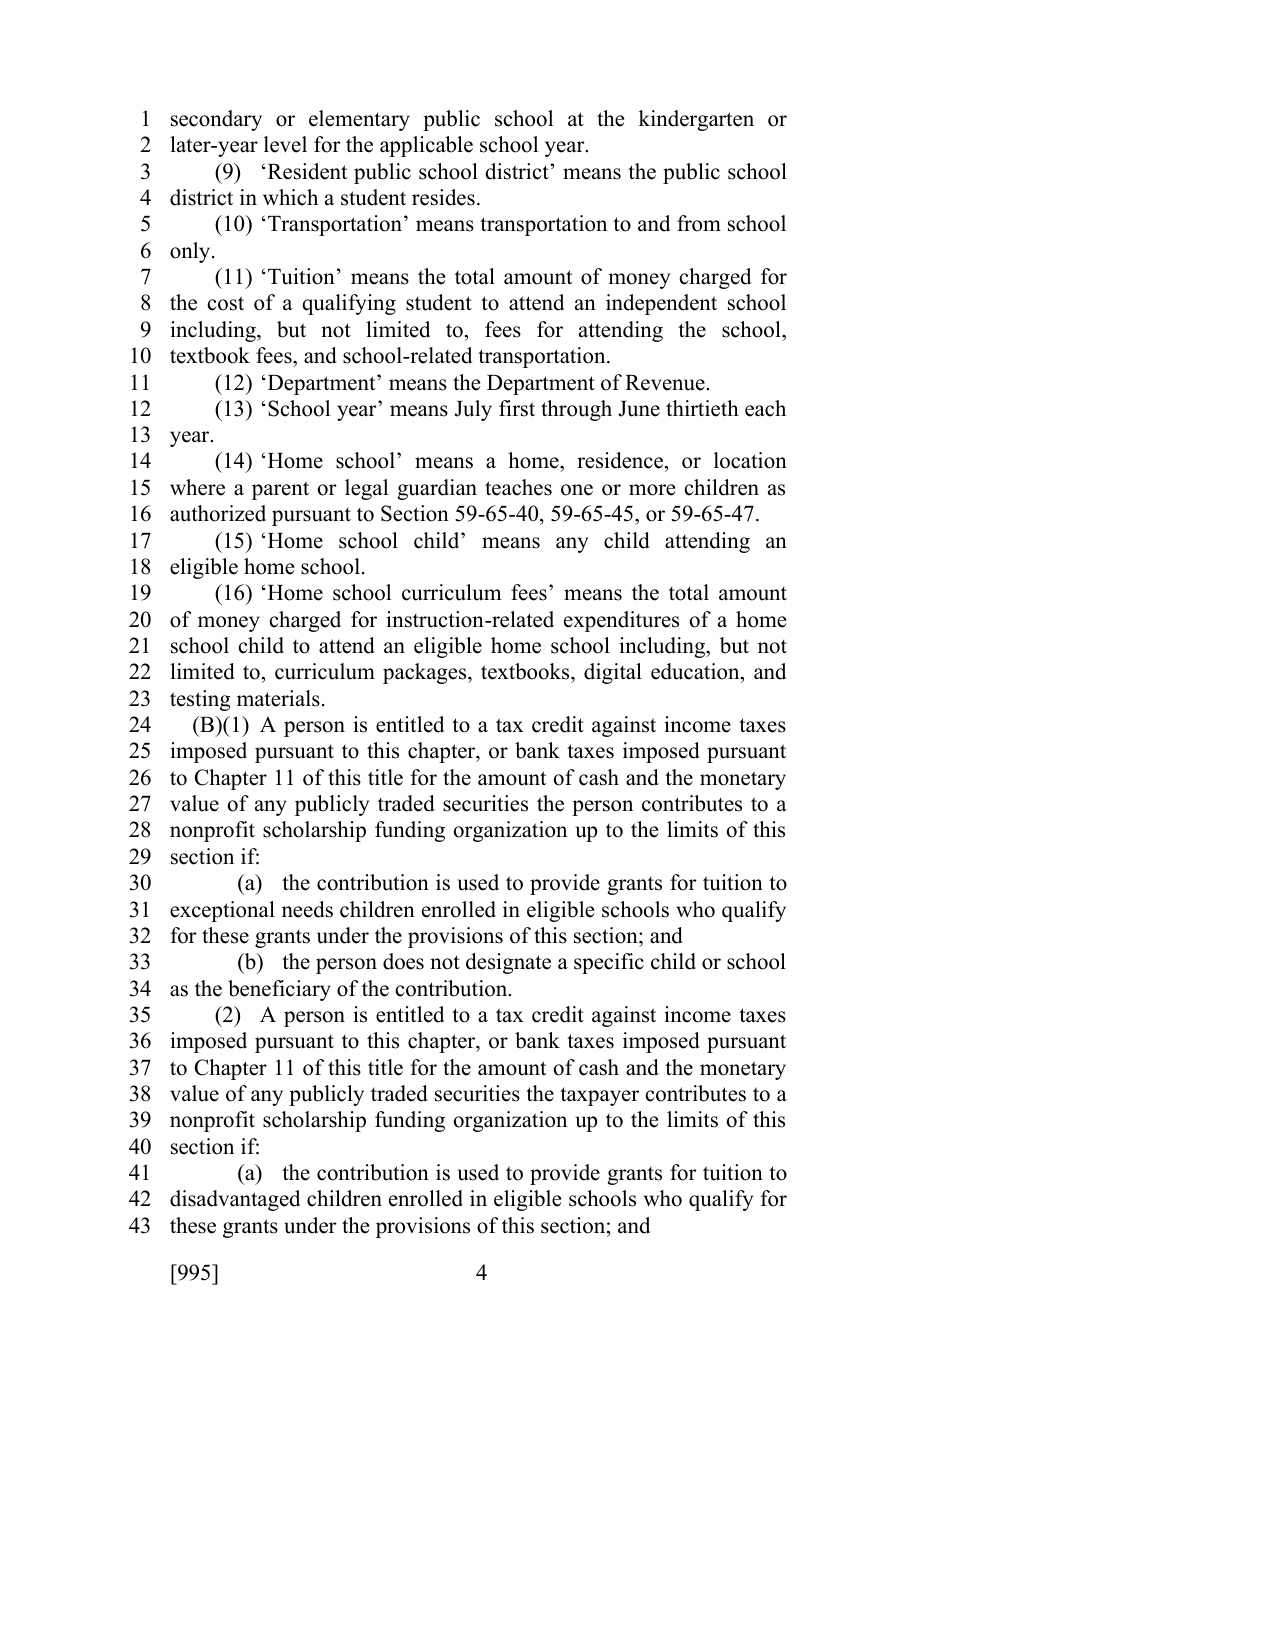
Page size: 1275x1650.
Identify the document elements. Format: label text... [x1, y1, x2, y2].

text (9) ‘Resident public school district’ means the public school district in which a student resides. [169, 158, 787, 210]
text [169, 105, 787, 158]
text (B)(1) A person is entitled to a tax credit against income taxes imposed pursuant to this chapter, or bank taxes imposed pursuant to Chapter 11 of this title for the amount of cash and the monetary value of any publicly traded securities the person contributes to a nonprofit scholarship funding organization up to the limits of this section if: [169, 711, 787, 869]
text (10) ‘Transportation’ means transportation to and from school only. [169, 210, 787, 263]
text (b) the person does not designate a specific child or school as the beneficiary of the contribution. [169, 948, 787, 1001]
text (14) ‘Home school’ means a home, residence, or location where a parent or legal guardian teaches one or more children as authorized pursuant to Section 59-65-40, 59-65-45, or 59-65-47. [169, 448, 787, 527]
text (11) ‘Tuition’ means the total amount of money charged for the cost of a qualifying student to attend an independent school including, but not limited to, fees for attending the school, textbook fees, and school-related transportation. [169, 263, 787, 368]
text (2) A person is entitled to a tax credit against income taxes imposed pursuant to this chapter, or bank taxes imposed pursuant to Chapter 11 of this title for the amount of cash and the monetary value of any publicly traded securities the taxpayer contributes to a nonprofit scholarship funding organization up to the limits of this section if: [169, 1001, 787, 1159]
text (16) ‘Home school curriculum fees’ means the total amount of money charged for instruction-related expenditures of a home school child to attend an eligible home school including, but not limited to, curriculum packages, textbooks, digital education, and testing materials. [169, 579, 787, 711]
text (13) ‘School year’ means July first through June thirtieth each year. [169, 395, 787, 448]
text (12) ‘Department’ means the Department of Revenue. [169, 368, 787, 395]
text (a) the contribution is used to provide grants for tuition to exceptional needs children enrolled in eligible schools who qualify for these grants under the provisions of this section; and [169, 869, 787, 948]
text (a) the contribution is used to provide grants for tuition to disadvantaged children enrolled in eligible schools who qualify for these grants under the provisions of this section; and [169, 1159, 787, 1238]
text (15) ‘Home school child’ means any child attending an eligible home school. [169, 527, 787, 579]
